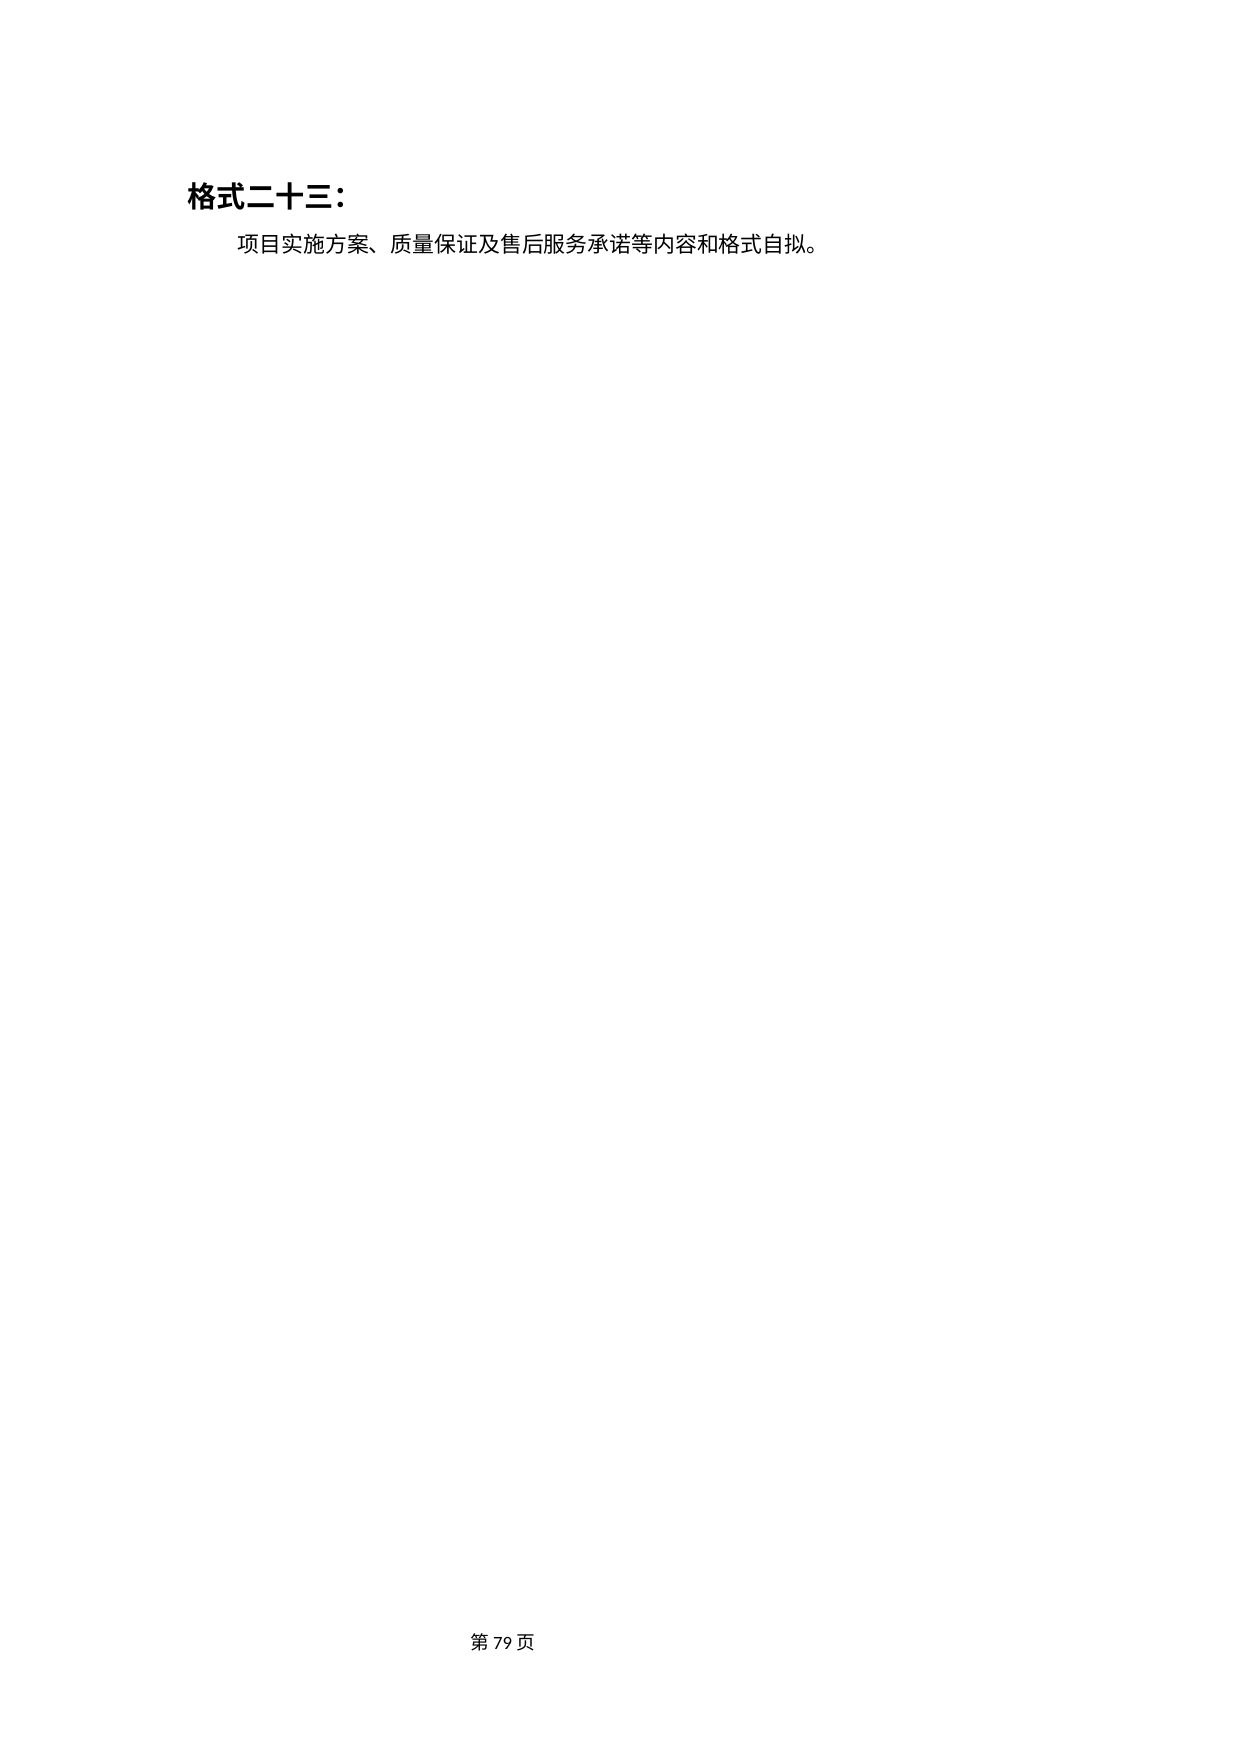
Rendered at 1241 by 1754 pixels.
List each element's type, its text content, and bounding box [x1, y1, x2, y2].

text 格式二十三： [187, 162, 1053, 227]
text 项目实施方案、质量保证及售后服务承诺等内容和格式自拟。 [187, 227, 1053, 259]
